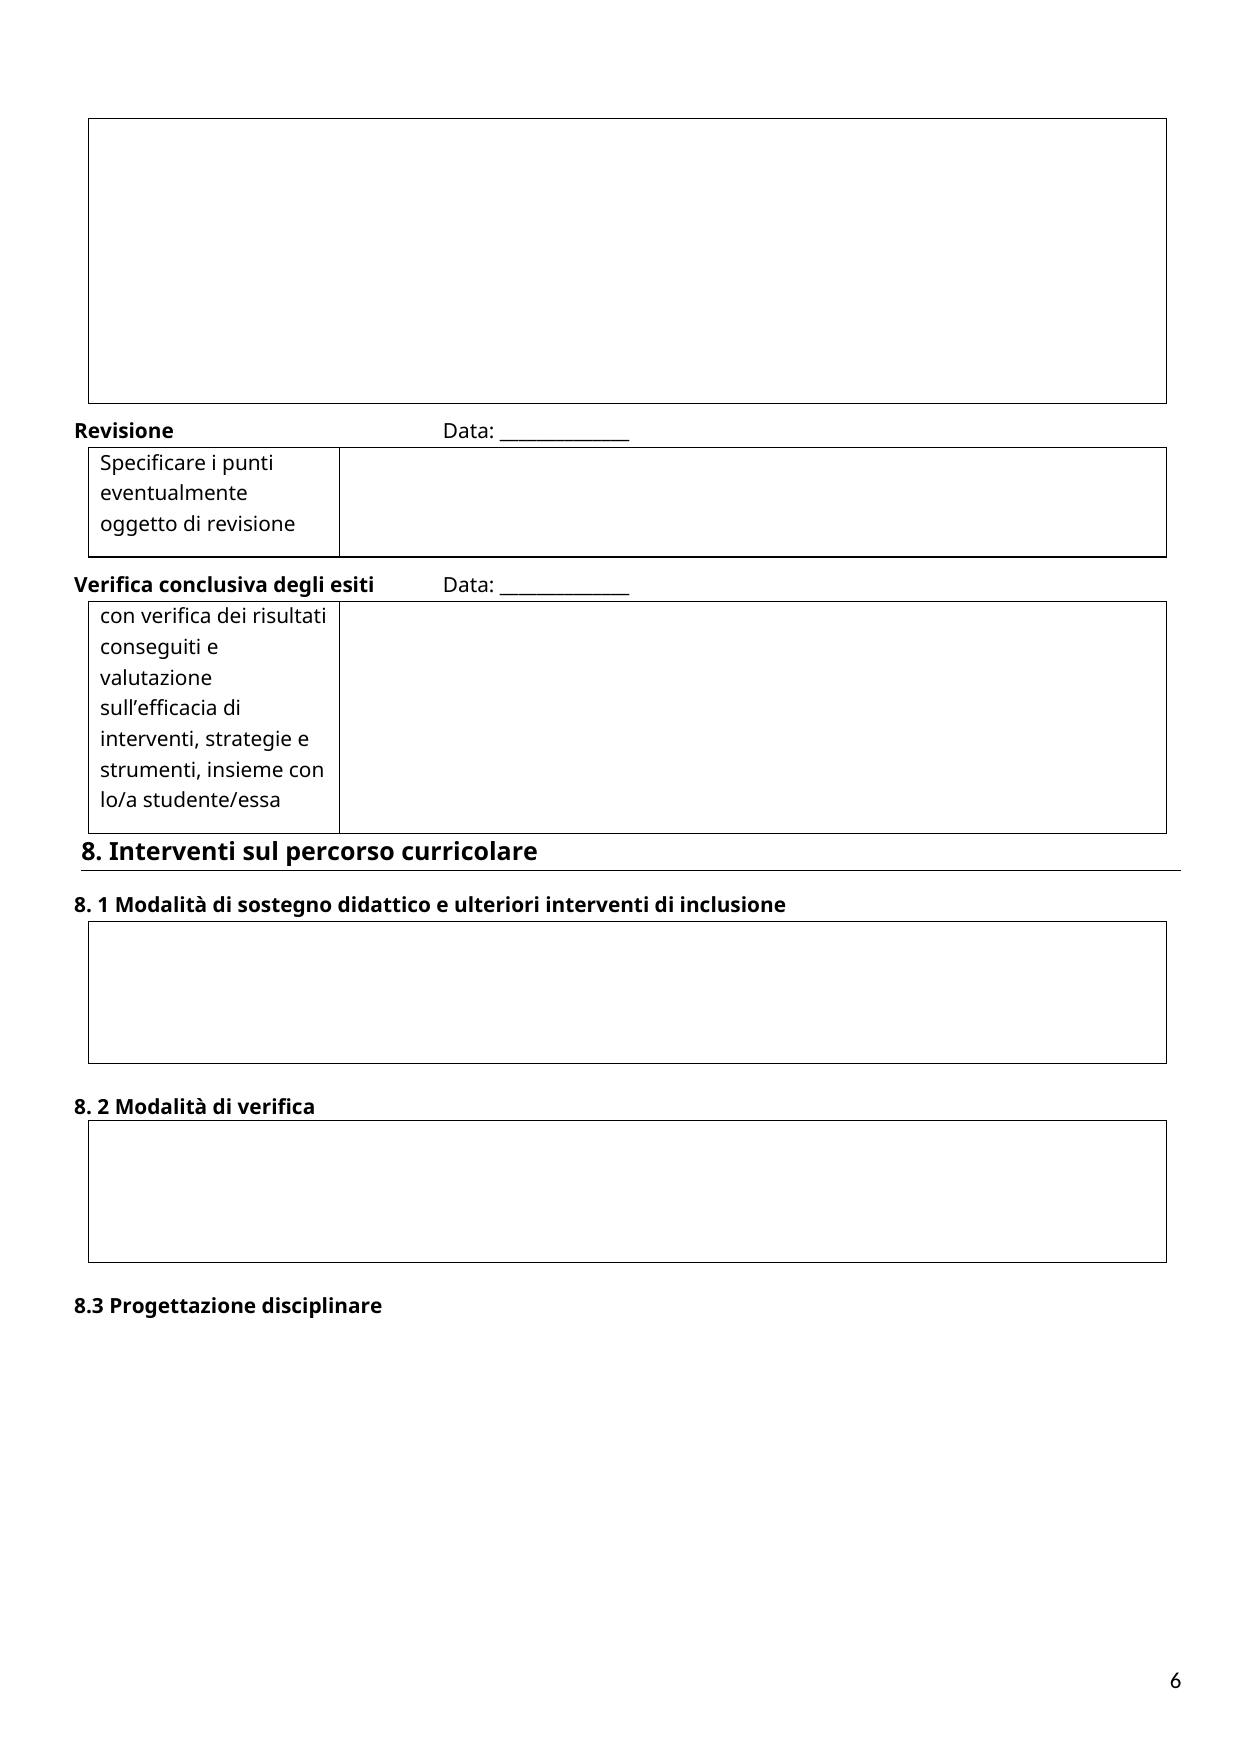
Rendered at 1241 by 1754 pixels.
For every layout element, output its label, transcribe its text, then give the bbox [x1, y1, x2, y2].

table_header [89, 119, 1166, 403]
text Verifica conclusiva degli esiti Data: ______________ [74, 570, 1181, 598]
text 8. 1 Modalità di sostegno didattico e ulteriori interventi di inclusione [74, 890, 1181, 918]
text Revisione Data: ______________ [74, 416, 1181, 445]
table_header [89, 922, 1166, 1062]
text 8.3 Progettazione disciplinare [74, 1291, 1181, 1320]
subtitle 8. Interventi sul percorso curricolare [81, 833, 1181, 870]
table_header con verifica dei risultati conseguiti e valutazione sull’efficacia di interventi, strategie e strumenti, insieme con lo/a studente/essa [89, 602, 339, 832]
text 8. 2 Modalità di verifica [74, 1092, 1181, 1120]
table_header [89, 1121, 1166, 1262]
table_header [340, 602, 1166, 832]
table_header [340, 448, 1166, 556]
table_header Specificare i punti eventualmente oggetto di revisione [89, 448, 339, 556]
